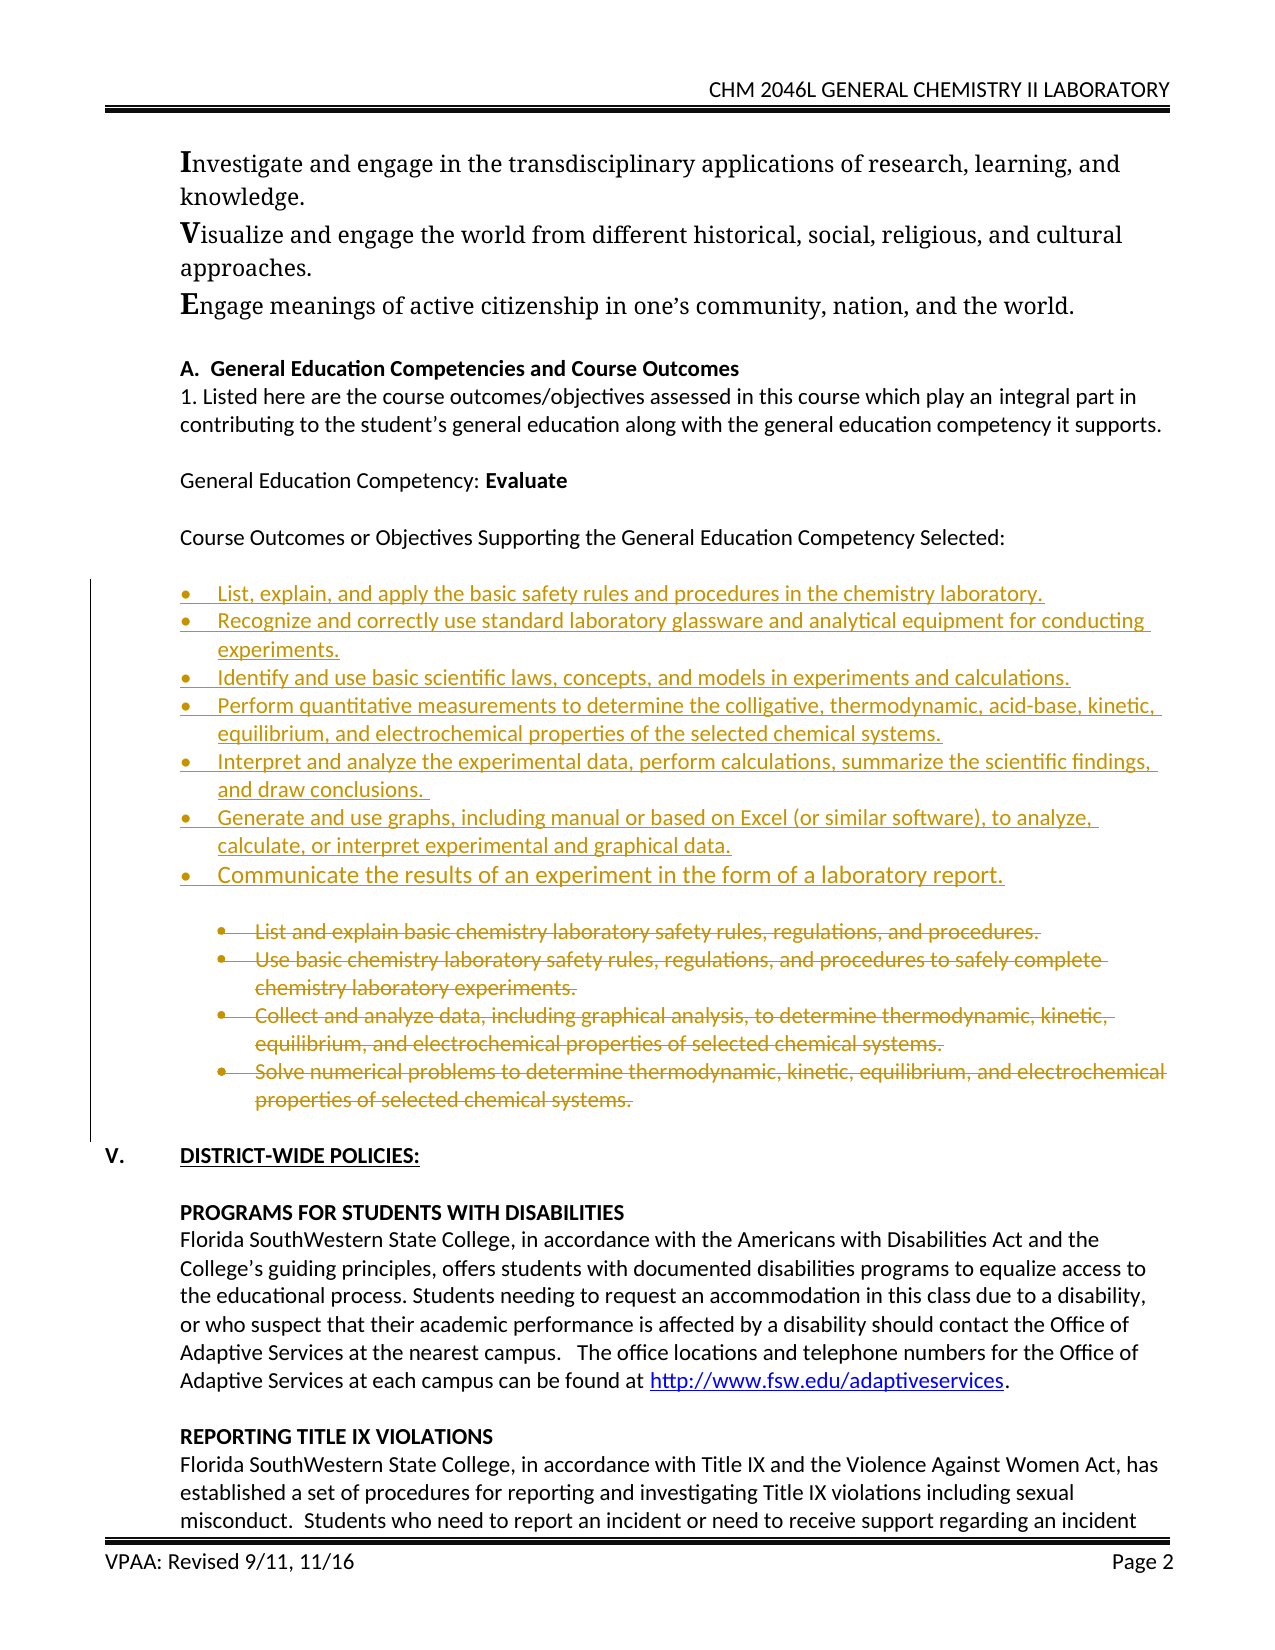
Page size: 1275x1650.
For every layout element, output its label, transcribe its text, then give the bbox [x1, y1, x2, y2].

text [180, 1450, 1170, 1534]
text Engage meanings of active citizenship in one’s community, nation, and the world. [180, 283, 1170, 323]
text Investigate and engage in the transdisciplinary applications of research, learning, and knowledge. [180, 142, 1170, 213]
list DISTRICT-WIDE POLICIES: [105, 1142, 1170, 1169]
text A. General Education Competencies and Course Outcomes [105, 354, 1170, 382]
text General Education Competency: Evaluate [105, 467, 1170, 494]
text Florida SouthWestern State College, in accordance with the Americans with Disabilities Act and the College’s guiding principles, offers students with documented disabilities programs to equalize access to the educational process. Students needing to request an accommodation in this class due to a disability, or who suspect that their academic performance is affected by a disability should contact the Office of Adaptive Services at the nearest campus. The office locations and telephone numbers for the Office of Adaptive Services at each campus can be found at http://www.fsw.edu/adaptiveservices. [180, 1226, 1170, 1394]
text 1. Listed here are the course outcomes/objectives assessed in this course which play an integral part in contributing to the student’s general education along with the general education competency it supports. [180, 382, 1170, 438]
text Programs for Students with Disabilities [180, 1198, 1170, 1226]
text REPORTING TITLE IX VIOLATIONS [180, 1422, 1170, 1450]
text Visualize and engage the world from different historical, social, religious, and cultural approaches. [180, 213, 1170, 283]
text Course Outcomes or Objectives Supporting the General Education Competency Selected: [105, 523, 1170, 551]
